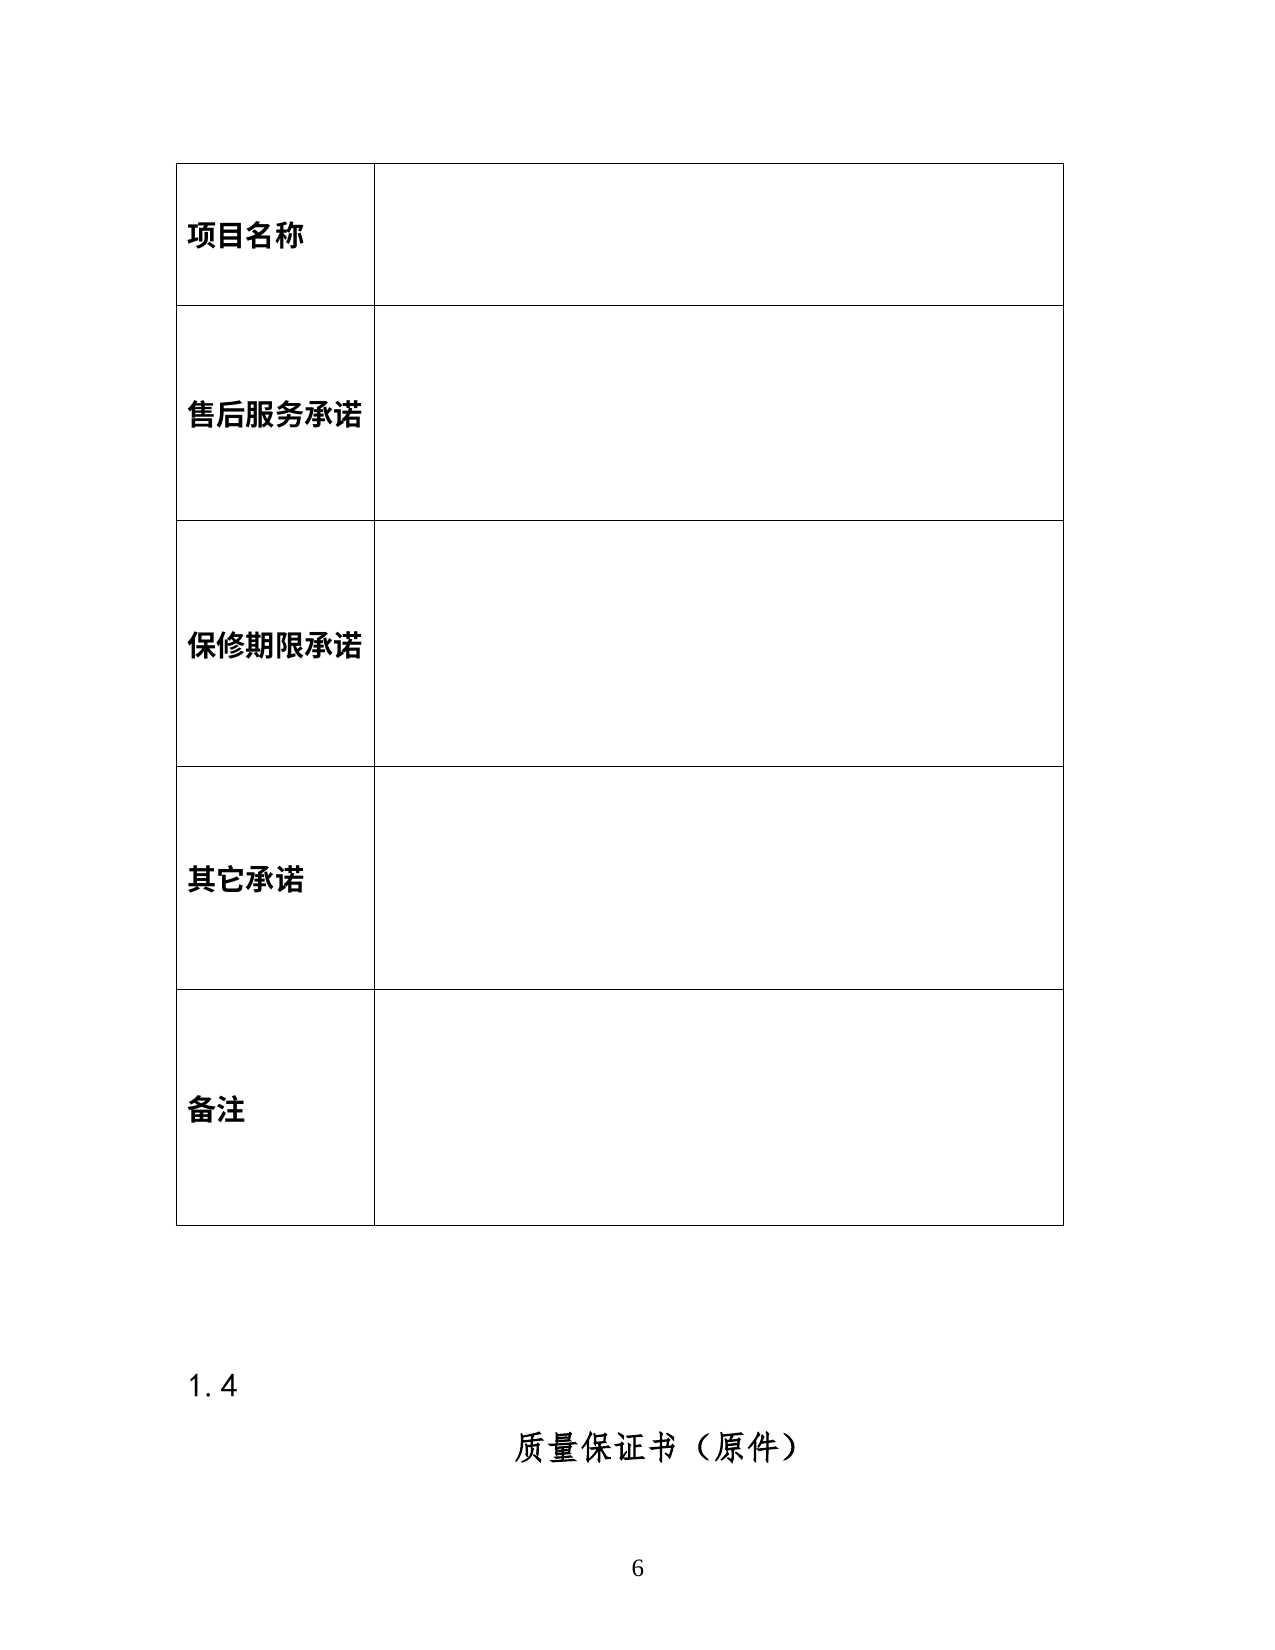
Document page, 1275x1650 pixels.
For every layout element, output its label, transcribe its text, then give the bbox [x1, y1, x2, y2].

table_cell 其它承诺 [177, 767, 374, 989]
text 1.4 [187, 1364, 1088, 1402]
table_cell [375, 990, 1063, 1225]
text 质量保证书（原件） [187, 1412, 1088, 1471]
table_header [375, 164, 1063, 305]
table_cell [375, 521, 1063, 766]
table_cell 保修期限承诺 [177, 521, 374, 766]
table_cell 售后服务承诺 [177, 306, 374, 520]
table_cell [375, 767, 1063, 989]
table_header 项目名称 [177, 164, 374, 305]
table_cell [375, 306, 1063, 520]
table_cell 备注 [177, 990, 374, 1225]
